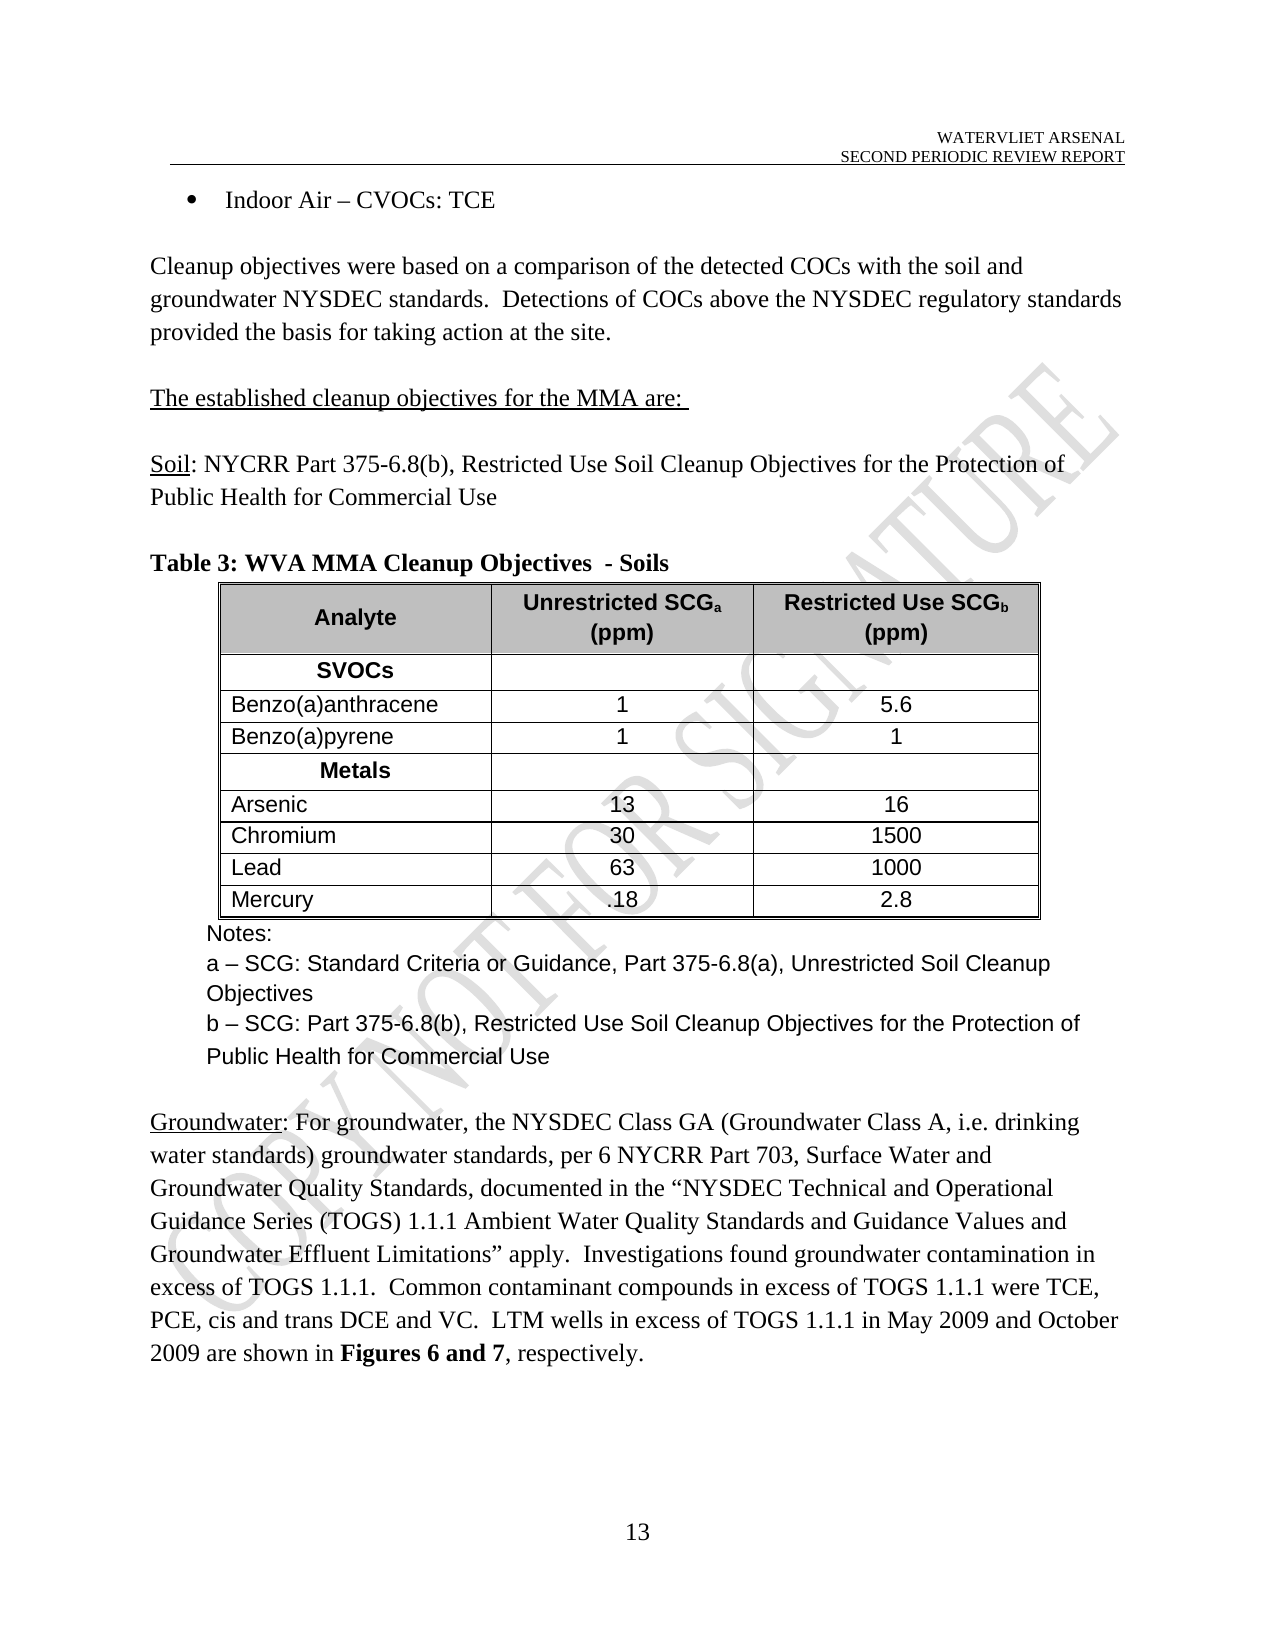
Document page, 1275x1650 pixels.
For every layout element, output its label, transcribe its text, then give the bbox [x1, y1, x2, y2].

text Soil: NYCRR Part 375-6.8(b), Restricted Use Soil Cleanup Objectives for the Protection of Public Health for Commercial Use [150, 449, 1125, 511]
text The established cleanup objectives for the MMA are: [150, 383, 1125, 412]
text b – SCG: Part 375-6.8(b), Restricted Use Soil Cleanup Objectives for the Protection of Public Health for Commercial Use [206, 1010, 1125, 1069]
text Groundwater: For groundwater, the NYSDEC Class GA (Groundwater Class A, i.e. drinking water standards) groundwater standards, per 6 NYCRR Part 703, Surface Water and Groundwater Quality Standards, documented in the “NYSDEC Technical and Operational Guidance Series (TOGS) 1.1.1 Ambient Water Quality Standards and Guidance Values and Groundwater Effluent Limitations” apply. Investigations found groundwater contamination in excess of TOGS 1.1.1. Common contaminant compounds in excess of TOGS 1.1.1 were TCE, PCE, cis and trans DCE and VC. LTM wells in excess of TOGS 1.1.1 in May 2009 and October 2009 are shown in Figures 6 and 7, respectively. [150, 1107, 1125, 1367]
table_cell .18 [492, 886, 753, 916]
table_cell 13 [492, 791, 753, 821]
table_cell 1000 [754, 854, 1038, 885]
table_cell [492, 655, 753, 690]
table_cell Mercury [221, 886, 491, 916]
table_cell 1 [754, 723, 1038, 753]
table_cell Benzo(a)anthracene [221, 691, 491, 722]
table_cell [754, 655, 1038, 690]
table_cell SVOCs [221, 655, 491, 690]
text a – SCG: Standard Criteria or Guidance, Part 375-6.8(a), Unrestricted Soil Cleanup Objectives [206, 950, 1125, 1006]
table_cell [492, 754, 753, 790]
table_cell 2.8 [754, 886, 1038, 916]
table_header Unrestricted SCGa (ppm) [492, 585, 753, 653]
table_cell Metals [221, 754, 491, 790]
table_header Analyte [221, 585, 491, 653]
table_cell 16 [754, 791, 1038, 821]
table_header Restricted Use SCGb (ppm) [754, 585, 1038, 653]
table_cell 1 [492, 723, 753, 753]
table_cell 30 [492, 823, 753, 853]
table_cell 5.6 [754, 691, 1038, 722]
text Cleanup objectives were based on a comparison of the detected COCs with the soil and groundwater NYSDEC standards. Detections of COCs above the NYSDEC regulatory standards provided the basis for taking action at the site. [150, 251, 1125, 346]
list Indoor Air – CVOCs: TCE [187, 185, 1125, 214]
table_cell [754, 754, 1038, 790]
table_cell 63 [492, 854, 753, 885]
table_cell Benzo(a)pyrene [221, 723, 491, 753]
table_cell 1500 [754, 823, 1038, 853]
text Notes: [206, 919, 1125, 946]
table_cell Arsenic [221, 791, 491, 821]
table_cell 1 [492, 691, 753, 722]
table_cell Chromium [221, 823, 491, 853]
text Table 3: WVA MMA Cleanup Objectives - Soils [150, 548, 1125, 577]
table_cell Lead [221, 854, 491, 885]
